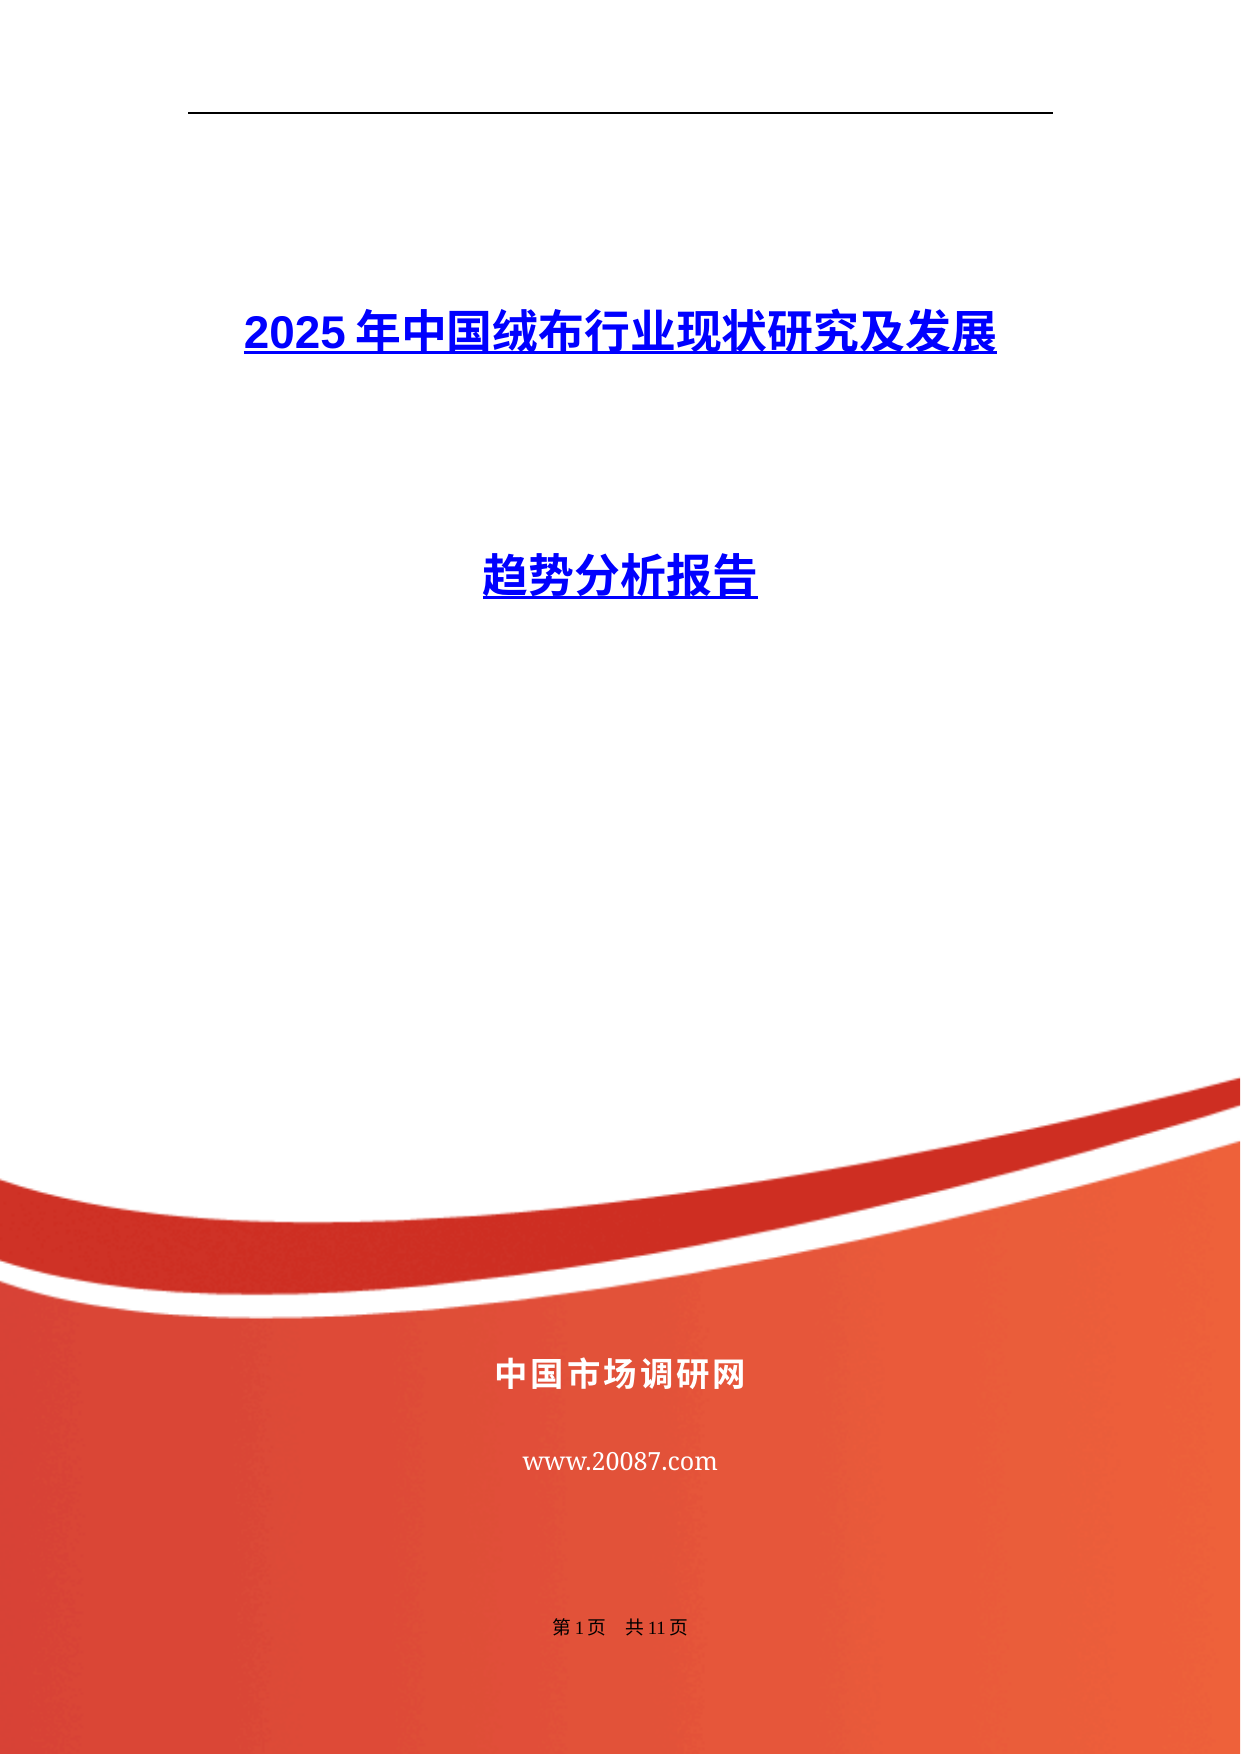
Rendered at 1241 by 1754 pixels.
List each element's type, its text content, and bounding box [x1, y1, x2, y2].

table_header 2025年中国绒布行业现状研究及发展趋势分析报告 [188, 207, 1053, 773]
text www.20087.com [187, 1428, 1053, 1493]
picture [0, 1006, 1241, 1754]
subtitle 中国市场调研网 [187, 1339, 1053, 1404]
